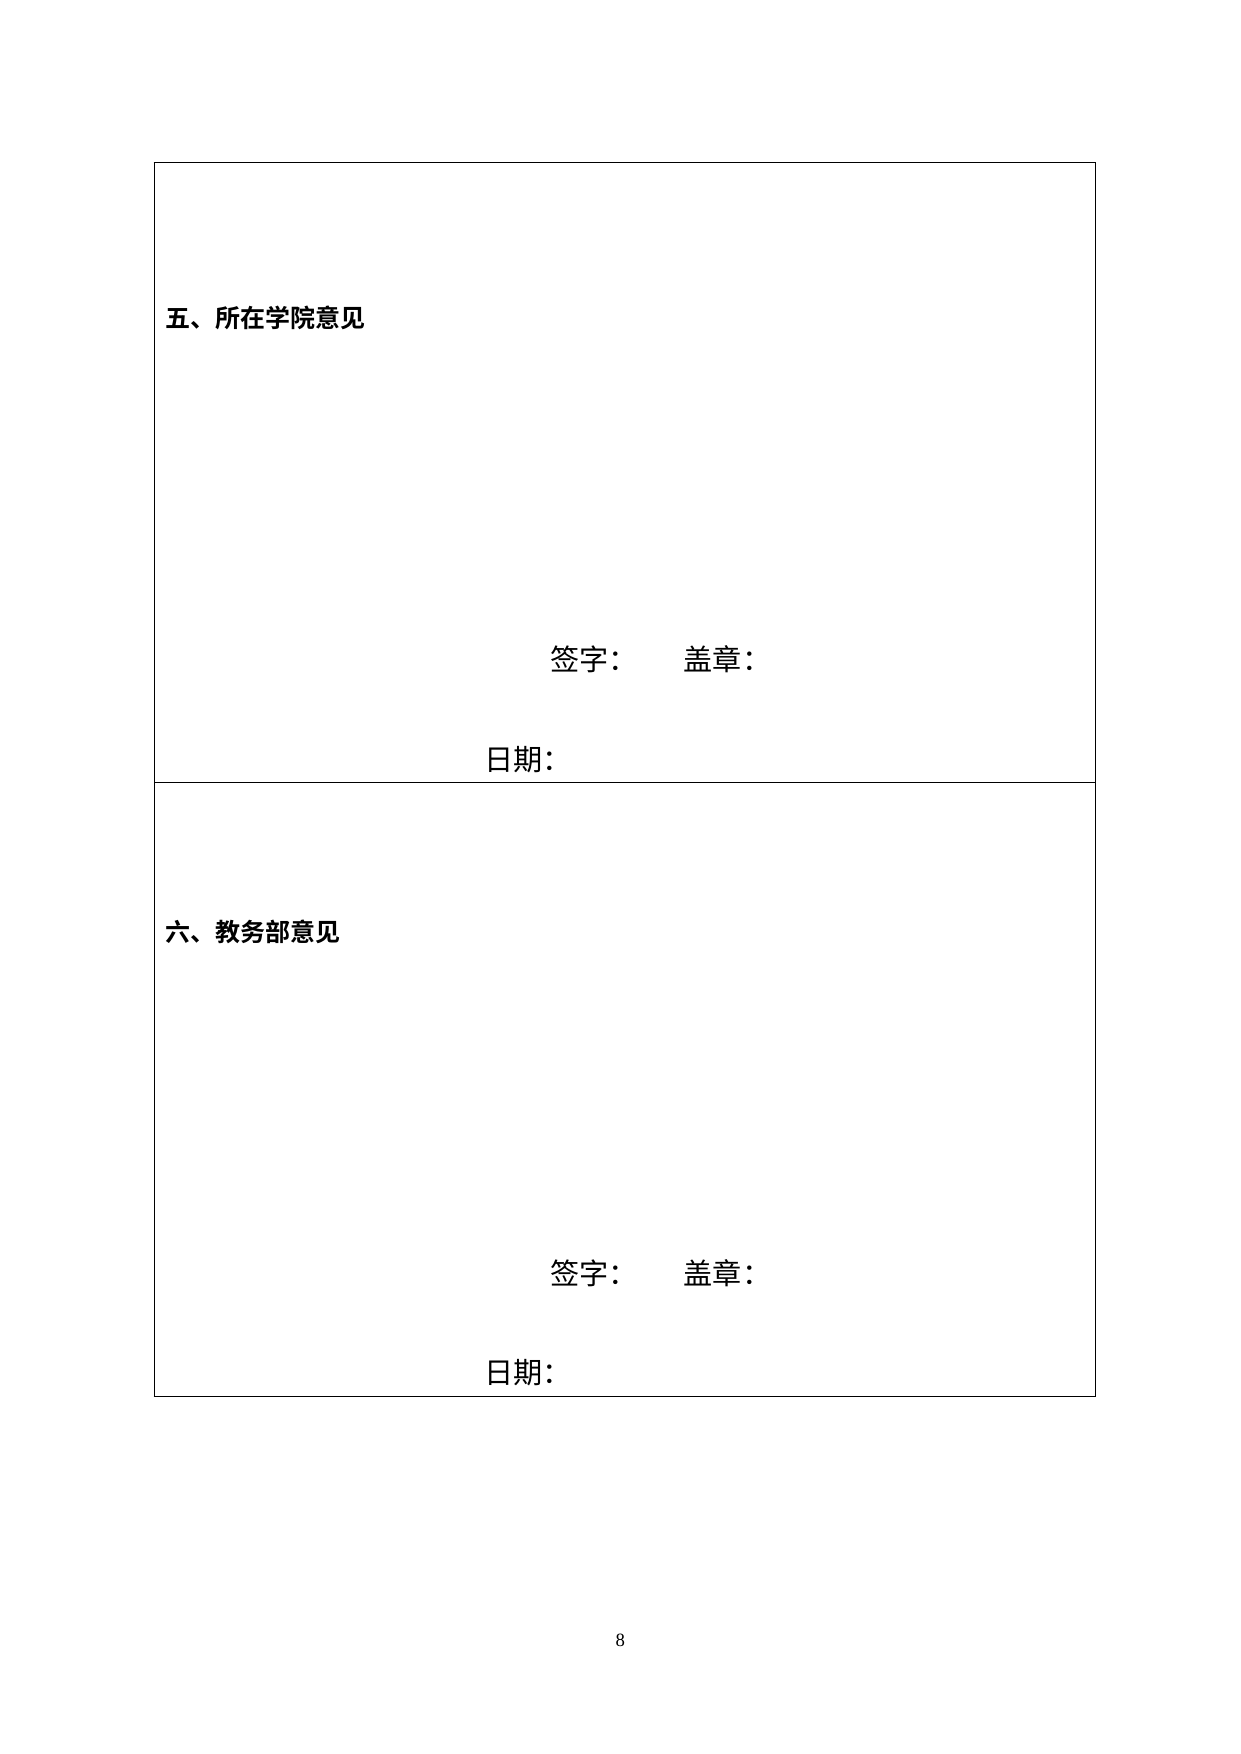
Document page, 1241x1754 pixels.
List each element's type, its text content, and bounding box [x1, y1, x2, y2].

table_header 五、所在学院意见 签字： 盖章： 日期： [155, 163, 1095, 782]
table_cell 六、教务部意见 签字： 盖章： 日期： [155, 783, 1095, 1396]
